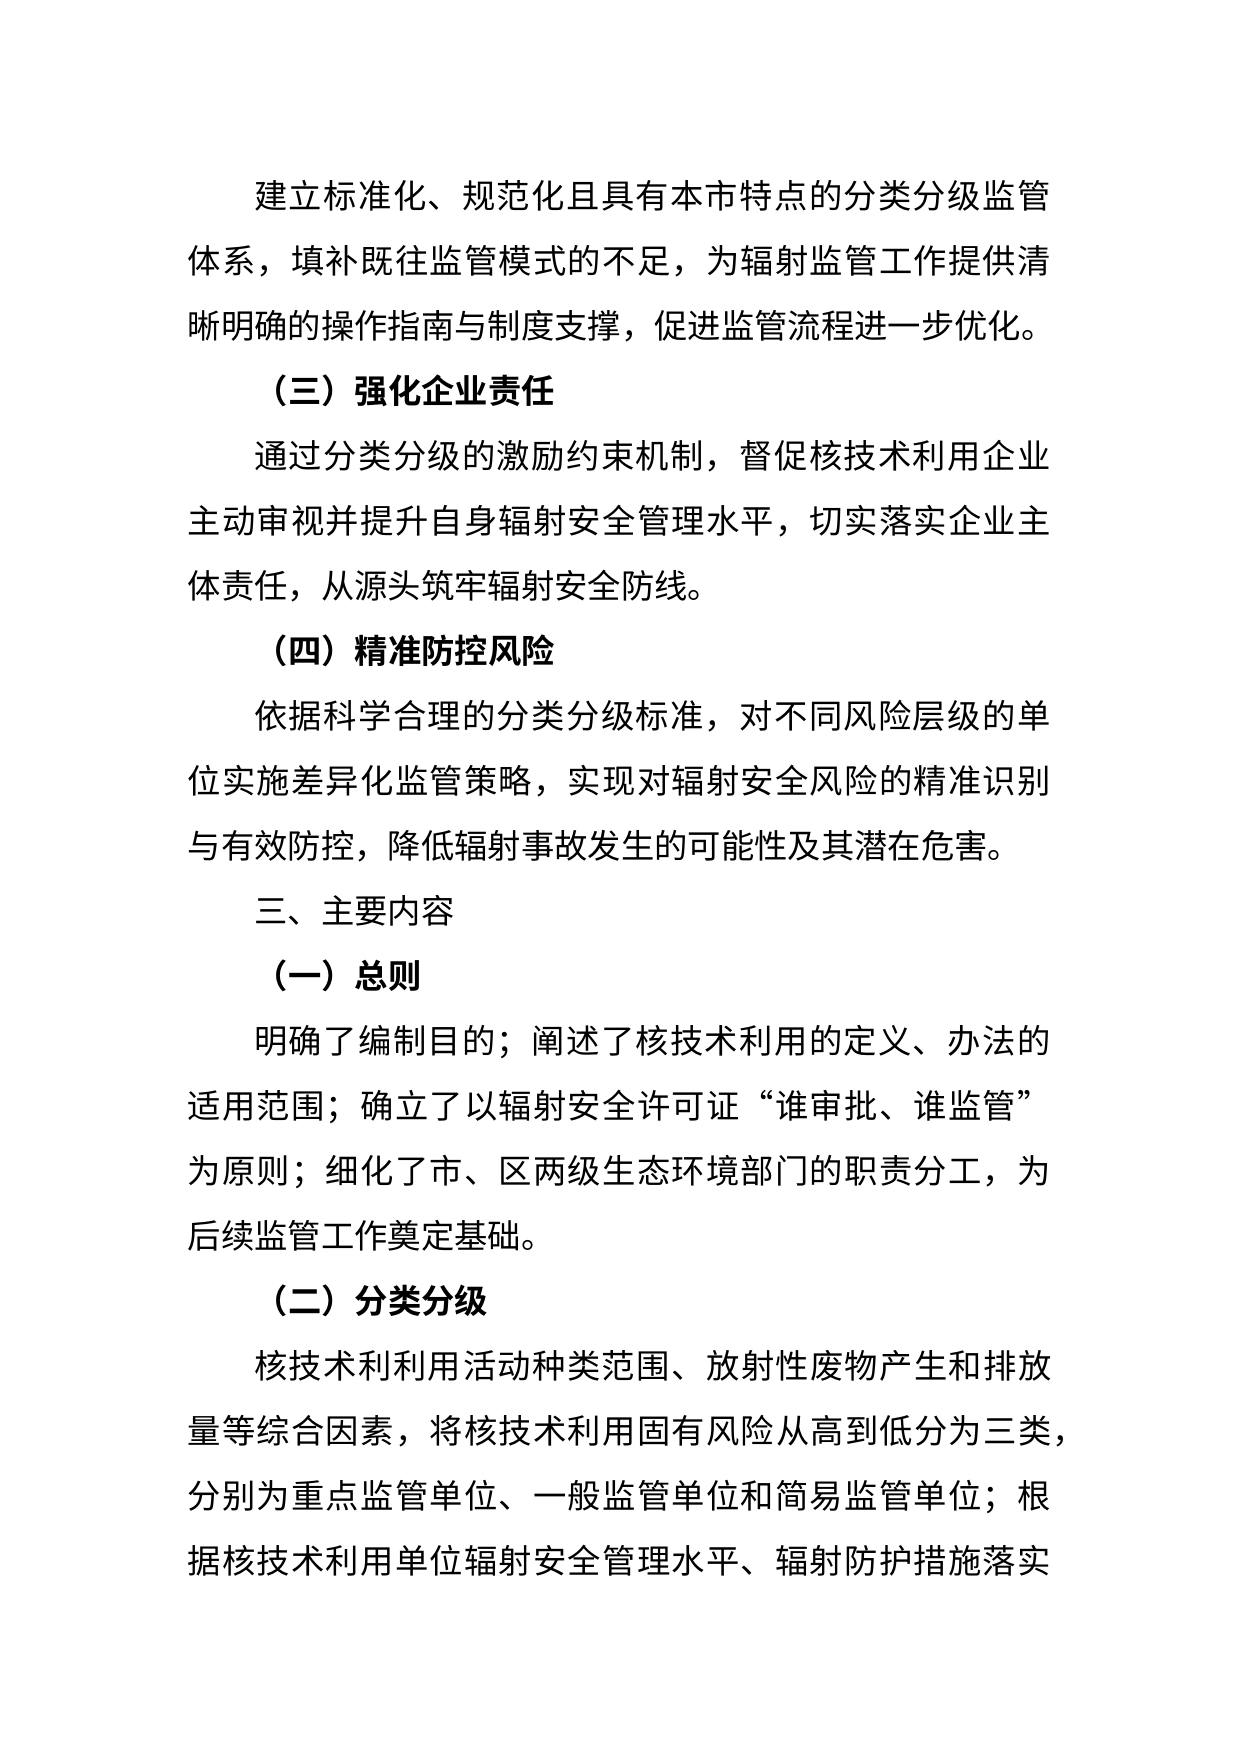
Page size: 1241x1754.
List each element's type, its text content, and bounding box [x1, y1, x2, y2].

text （三）强化企业责任 [187, 357, 1053, 422]
text 明确了编制目的；阐述了核技术利用的定义、办法的适用范围；确立了以辐射安全许可证“谁审批、谁监管”为原则；细化了市、区两级生态环境部门的职责分工，为后续监管工作奠定基础。 [187, 1007, 1053, 1267]
text 通过分类分级的激励约束机制，督促核技术利用企业主动审视并提升自身辐射安全管理水平，切实落实企业主体责任，从源头筑牢辐射安全防线。 [187, 422, 1053, 617]
text （一）总则 [187, 942, 1053, 1007]
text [187, 1332, 1053, 1592]
text 建立标准化、规范化且具有本市特点的分类分级监管体系，填补既往监管模式的不足，为辐射监管工作提供清晰明确的操作指南与制度支撑，促进监管流程进一步优化。 [187, 162, 1053, 357]
text （二）分类分级 [187, 1267, 1053, 1332]
text 三、主要内容 [187, 877, 1053, 942]
text 依据科学合理的分类分级标准，对不同风险层级的单位实施差异化监管策略，实现对辐射安全风险的精准识别与有效防控，降低辐射事故发生的可能性及其潜在危害。 [187, 682, 1053, 877]
text （四）精准防控风险 [187, 617, 1053, 682]
